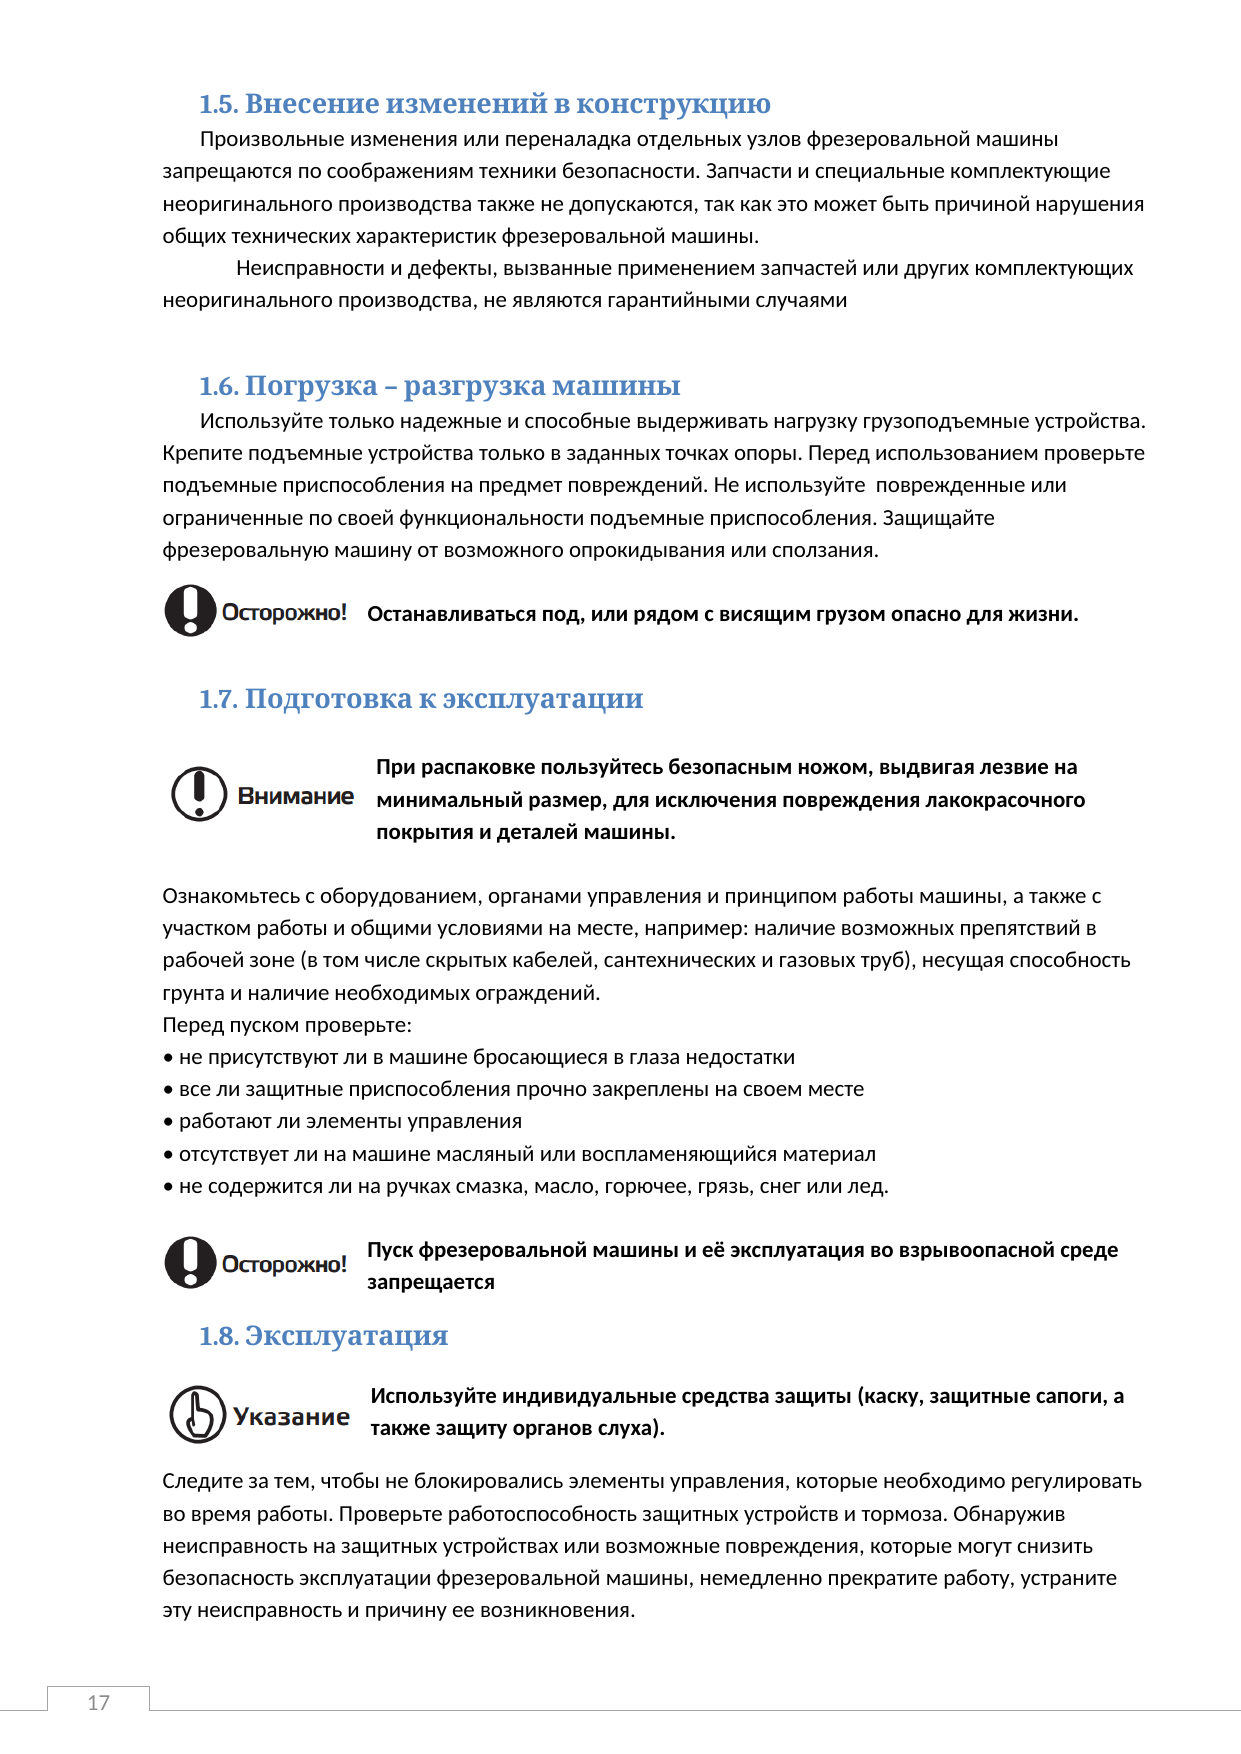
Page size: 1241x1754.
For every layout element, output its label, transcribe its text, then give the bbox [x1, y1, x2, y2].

picture [167, 763, 358, 824]
text При распаковке пользуйтесь безопасным ножом, выдвигая лезвие на минимальный размер, для исключения повреждения лакокрасочного покрытия и деталей машины. [162, 752, 1152, 845]
text • работают ли элементы управления [162, 1107, 1152, 1134]
text • не содержится ли на ручках смазка, масло, горючее, грязь, снег или лед. [162, 1171, 1152, 1199]
text Неисправности и дефекты, вызванные применением запчастей или других комплектующих [162, 253, 1152, 281]
text Используйте только надежные и способные выдерживать нагрузку грузоподъемные устройства. Крепите подъемные устройства только в заданных точках опоры. Перед использованием проверьте подъемные приспособления на предмет повреждений. Не используйте поврежденные или ограниченные по своей функциональности подъемные приспособления. Защищайте фрезеровальную машину от возможного опрокидывания или сползания. [162, 406, 1152, 563]
picture [163, 1233, 349, 1291]
subtitle Внесение изменений в конструкцию [200, 89, 1152, 120]
text • отсутствует ли на машине масляный или воспламеняющийся материал [162, 1139, 1152, 1167]
subtitle Эксплуатация [200, 1321, 1152, 1352]
text • все ли защитные приспособления прочно закреплены на своем месте [162, 1074, 1152, 1102]
text неоригинального производства, не являются гарантийными случаями [162, 285, 1152, 313]
text Произвольные изменения или переналадка отдельных узлов фрезеровальной машины [162, 124, 1152, 152]
text • не присутствуют ли в машине бросающиеся в глаза недостатки [162, 1042, 1152, 1070]
subtitle Подготовка к эксплуатации [200, 684, 1152, 716]
text Перед пуском проверьте: [162, 1010, 1152, 1038]
text запрещаются по соображениям техники безопасности. Запчасти и специальные комплектующие неоригинального производства также не допускаются, так как это может быть причиной нарушения общих технических характеристик фрезеровальной машины. [162, 157, 1152, 249]
text Используйте индивидуальные средства защиты (каску, защитные сапоги, а также защиту органов слуха). [162, 1381, 1152, 1441]
subtitle Погрузка – разгрузка машины [200, 371, 1152, 402]
picture [166, 1382, 352, 1446]
text Пуск фрезеровальной машины и её эксплуатация во взрывоопасной среде [349, 1235, 1152, 1263]
text Останавливаться под, или рядом с висящим грузом опасно для жизни. [349, 599, 1152, 627]
text Ознакомьтесь с оборудованием, органами управления и принципом работы машины, а также с участком работы и общими условиями на месте, например: наличие возможных препятствий в рабочей зоне (в том числе скрытых кабелей, сантехнических и газовых труб), несущая способность грунта и наличие необходимых ограждений. [162, 881, 1152, 1006]
picture [163, 581, 349, 639]
text запрещается [162, 1267, 1152, 1296]
text Следите за тем, чтобы не блокировались элементы управления, которые необходимо регулировать во время работы. Проверьте работоспособность защитных устройств и тормоза. Обнаружив неисправность на защитных устройствах или возможные повреждения, которые могут снизить безопасность эксплуатации фрезеровальной машины, немедленно прекратите работу, устраните эту неисправность и причину ее возникновения. [162, 1466, 1152, 1623]
